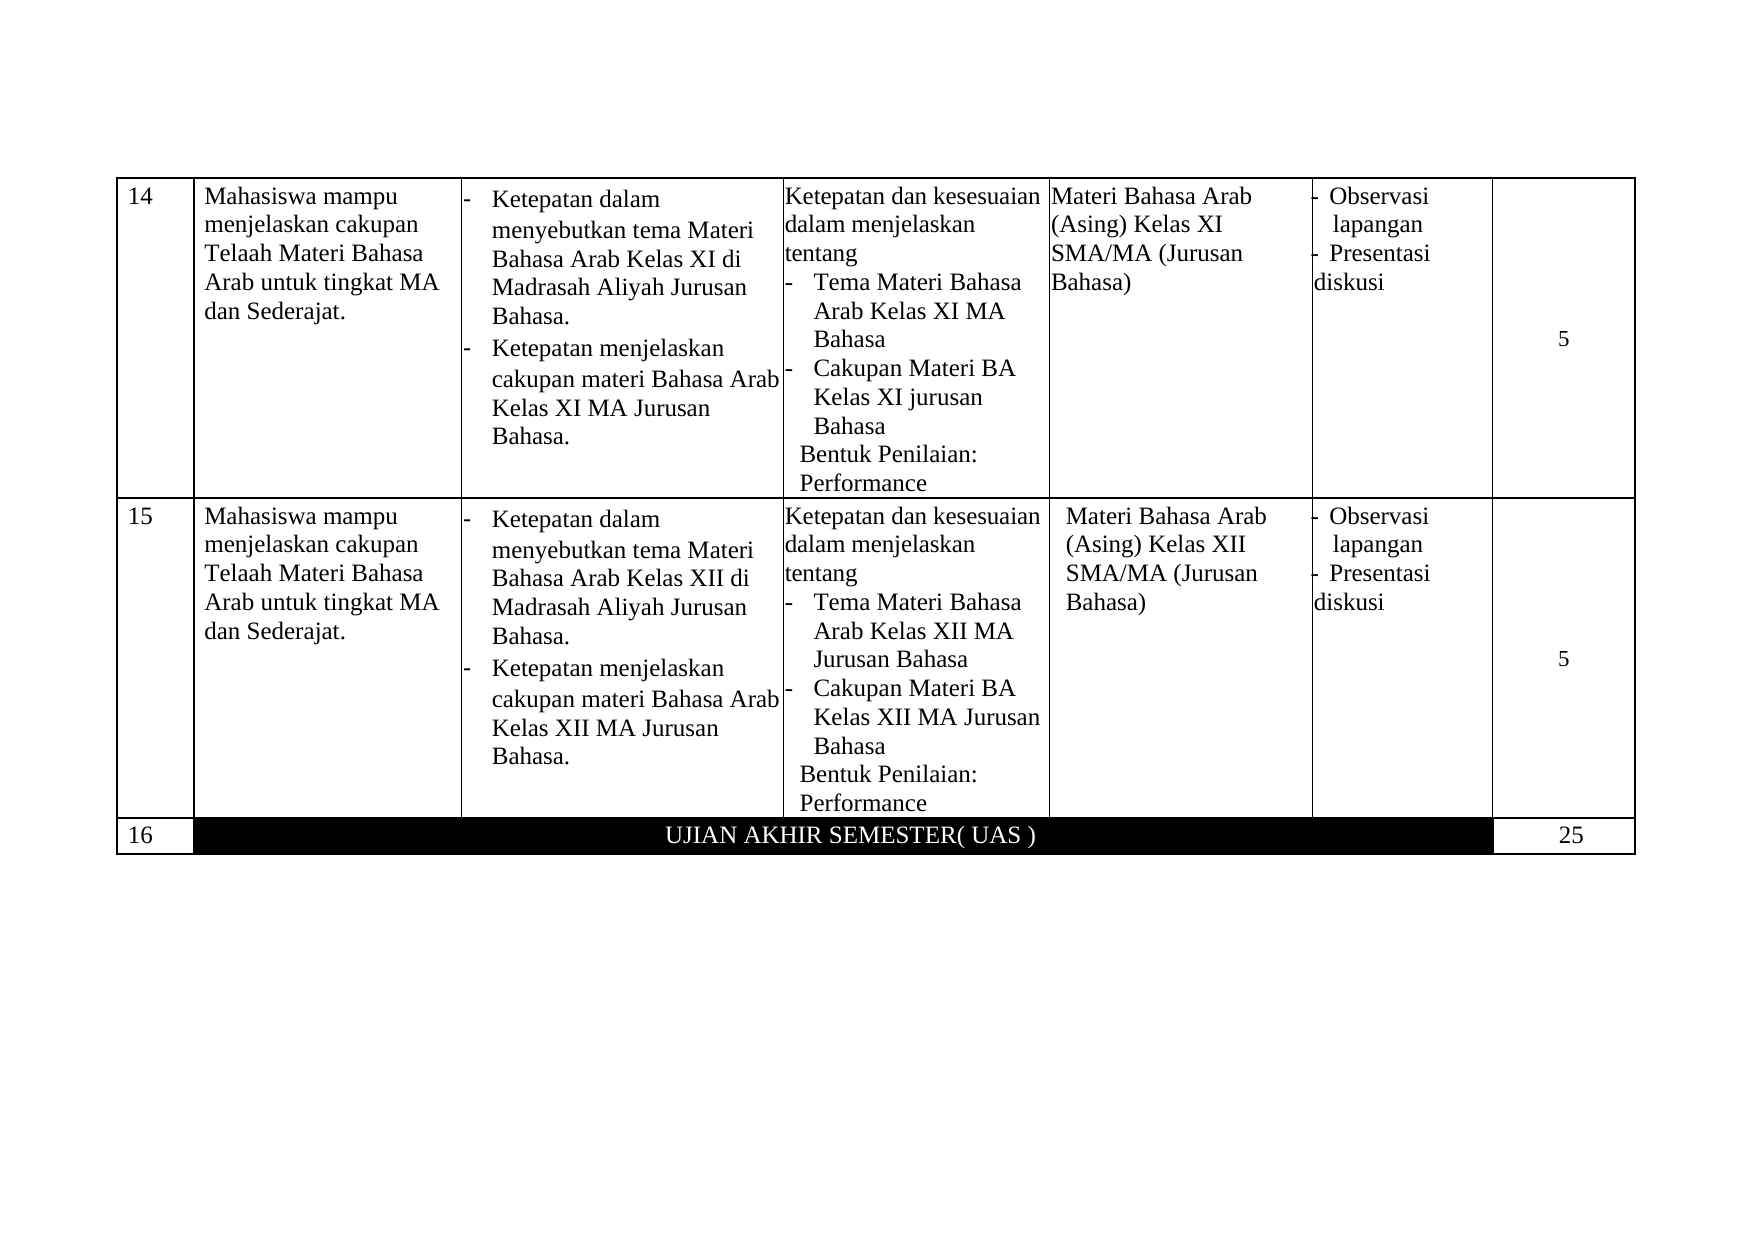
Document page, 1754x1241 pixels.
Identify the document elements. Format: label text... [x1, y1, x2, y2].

table_cell Materi Bahasa Arab (Asing) Kelas XII SMA/MA (Jurusan Bahasa) [1050, 499, 1312, 817]
table_cell 5 [1493, 179, 1634, 497]
table_cell 16 [118, 819, 193, 853]
table_cell Ketepatan dalam menyebutkan tema Materi Bahasa Arab Kelas XI di Madrasah Aliyah Jurusan Bahasa. Ketepatan menjelaskan cakupan materi Bahasa Arab Kelas XI MA Jurusan Bahasa. [462, 179, 783, 497]
table_cell 25 [1494, 819, 1634, 853]
table_cell 14 [118, 179, 193, 497]
table_cell Materi Bahasa Arab (Asing) Kelas XI SMA/MA (Jurusan Bahasa) [1050, 179, 1312, 497]
table_cell UJIAN AKHIR SEMESTER( UAS ) [195, 819, 1491, 853]
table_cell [195, 179, 461, 497]
table_cell Ketepatan dalam menyebutkan tema Materi Bahasa Arab Kelas XII di Madrasah Aliyah Jurusan Bahasa. Ketepatan menjelaskan cakupan materi Bahasa Arab Kelas XII MA Jurusan Bahasa. [462, 499, 783, 817]
table_cell 15 [118, 499, 193, 817]
table_cell Ketepatan dan kesesuaian dalam menjelaskan tentang Tema Materi Bahasa Arab Kelas XI MA Bahasa Cakupan Materi BA Kelas XI jurusan Bahasa Bentuk Penilaian: Performance [784, 179, 1049, 497]
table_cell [1313, 179, 1492, 497]
table_cell Ketepatan dan kesesuaian dalam menjelaskan tentang Tema Materi Bahasa Arab Kelas XII MA Jurusan Bahasa Cakupan Materi BA Kelas XII MA Jurusan Bahasa Bentuk Penilaian: Performance [784, 499, 1049, 817]
table_cell Observasi lapangan Presentasi diskusi [1313, 499, 1492, 817]
table_cell 5 [1493, 499, 1634, 817]
table_cell Mahasiswa mampu menjelaskan cakupan Telaah Materi Bahasa Arab untuk tingkat MA dan Sederajat. [195, 499, 461, 817]
